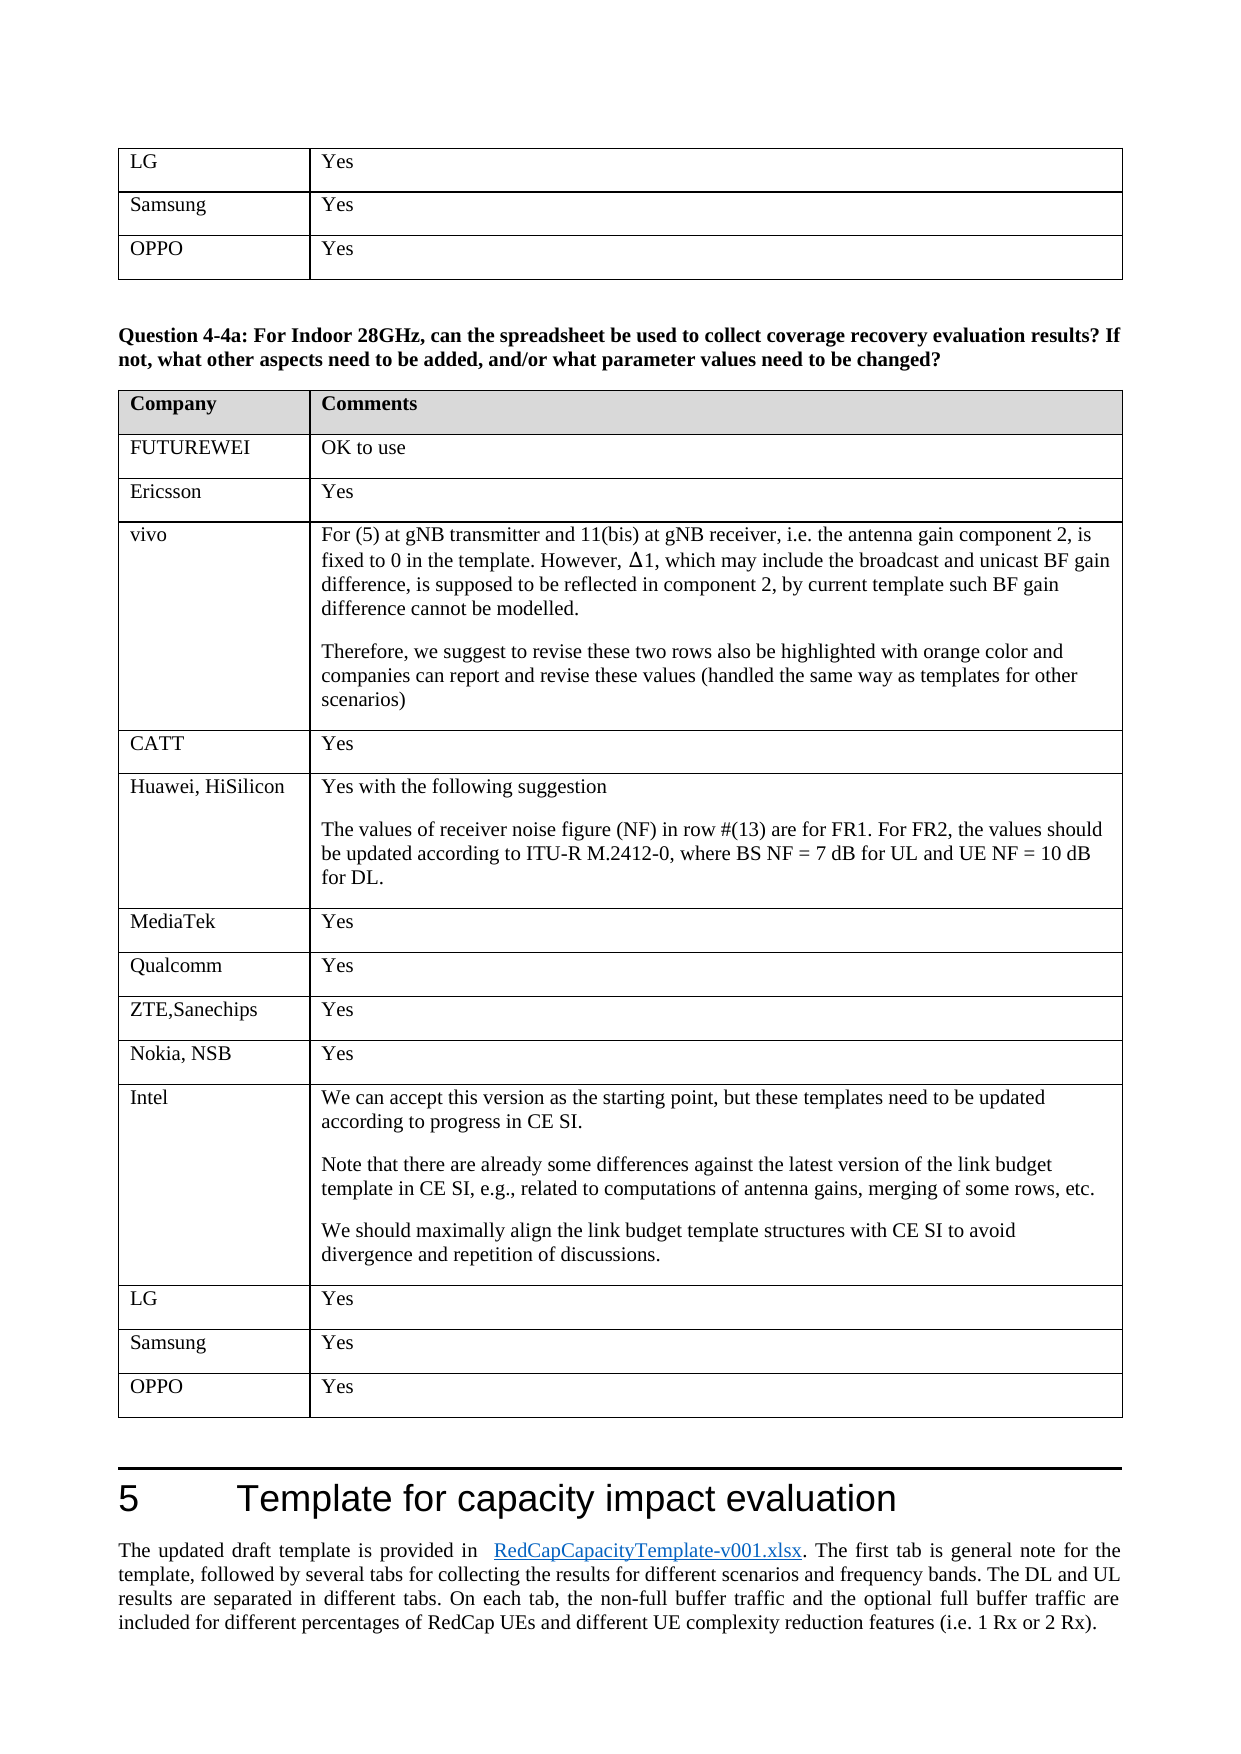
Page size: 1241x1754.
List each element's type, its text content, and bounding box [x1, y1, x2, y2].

table_cell Yes with the following suggestion The values of receiver noise figure (NF) in row #(13) are for FR1. For FR2, the values should be updated according to ITU-R M.2412-0, where BS NF = 7 dB for UL and UE NF = 10 dB for DL. [311, 774, 1122, 908]
table_cell CATT [119, 731, 309, 773]
table_cell MediaTek [119, 909, 309, 952]
table_cell Yes [311, 997, 1122, 1040]
table_cell We can accept this version as the starting point, but these templates need to be updated according to progress in CE SI. Note that there are already some differences against the latest version of the link budget template in CE SI, e.g., related to computations of antenna gains, merging of some rows, etc. We should maximally align the link budget template structures with CE SI to avoid divergence and repetition of discussions. [311, 1085, 1122, 1285]
table_cell LG [119, 149, 309, 191]
table_cell Samsung [119, 193, 309, 235]
table_cell FUTUREWEI [119, 435, 309, 477]
table_cell For (5) at gNB transmitter and 11(bis) at gNB receiver, i.e. the antenna gain component 2, is fixed to 0 in the template. However, Δ1, which may include the broadcast and unicast BF gain difference, is supposed to be reflected in component 2, by current template such BF gain difference cannot be modelled. Therefore, we suggest to revise these two rows also be highlighted with orange color and companies can report and revise these values (handled the same way as templates for other scenarios) [311, 523, 1122, 729]
table_cell Yes [311, 731, 1122, 773]
table_cell Yes [311, 1041, 1122, 1083]
table_cell Yes [311, 236, 1122, 279]
table_cell Yes [311, 909, 1122, 952]
table_cell vivo [119, 523, 309, 729]
table_cell Yes [311, 1374, 1122, 1417]
table_cell LG [119, 1286, 309, 1329]
table_cell Samsung [119, 1330, 309, 1373]
table_header Company [119, 391, 309, 434]
table_cell Yes [311, 479, 1122, 521]
table_header Comments [311, 391, 1122, 434]
table_cell Nokia, NSB [119, 1041, 309, 1083]
table_cell Intel [119, 1085, 309, 1285]
table_cell OPPO [119, 1374, 309, 1417]
table_cell OPPO [119, 236, 309, 279]
table_cell Yes [311, 1330, 1122, 1373]
text The updated draft template is provided in RedCapCapacityTemplate-v001.xlsx. The first tab is general note for the template, followed by several tabs for collecting the results for different scenarios and frequency bands. The DL and UL results are separated in different tabs. On each tab, the non-full buffer traffic and the optional full buffer traffic are included for different percentages of RedCap UEs and different UE complexity reduction features (i.e. 1 Rx or 2 Rx). [118, 1538, 1122, 1634]
table_cell Yes [311, 1286, 1122, 1329]
table_cell Ericsson [119, 479, 309, 521]
table_cell Yes [311, 149, 1122, 191]
subtitle 5 Template for capacity impact evaluation [118, 1470, 1122, 1519]
table_cell ZTE,Sanechips [119, 997, 309, 1040]
table_cell Yes [311, 953, 1122, 996]
table_cell Yes [311, 193, 1122, 235]
table_cell Huawei, HiSilicon [119, 774, 309, 908]
table_cell Qualcomm [119, 953, 309, 996]
table_cell OK to use [311, 435, 1122, 477]
text Question 4-4a: For Indoor 28GHz, can the spreadsheet be used to collect coverage recovery evaluation results? If not, what other aspects need to be added, and/or what parameter values need to be changed? [118, 323, 1122, 371]
